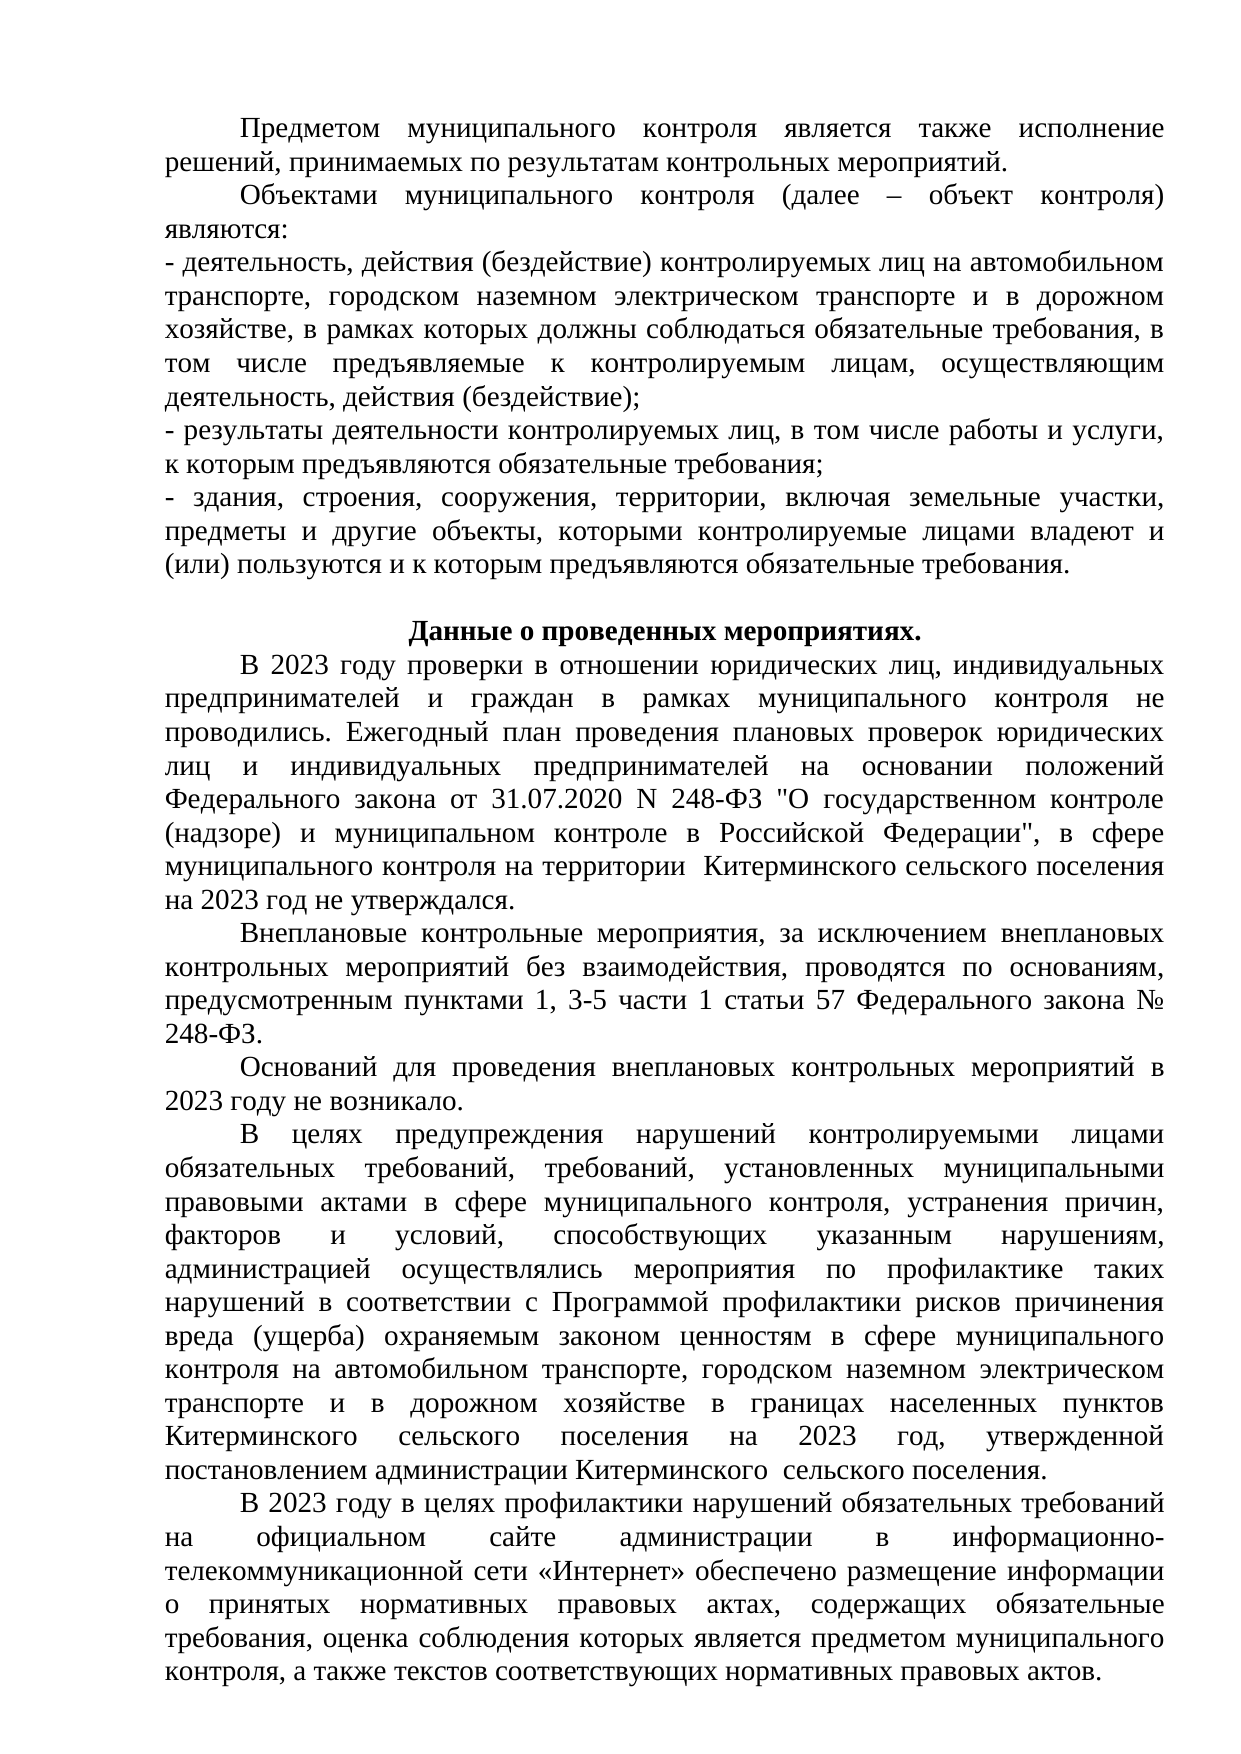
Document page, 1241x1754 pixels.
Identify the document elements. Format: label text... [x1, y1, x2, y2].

text Предметом муниципального контроля является также исполнение решений, принимаемых по результатам контрольных мероприятий. [164, 110, 1165, 177]
text В целях предупреждения нарушений контролируемыми лицами обязательных требований, требований, установленных муниципальными правовыми актами в сфере муниципального контроля, устранения причин, факторов и условий, способствующих указанным нарушениям, администрацией осуществлялись мероприятия по профилактике таких нарушений в соответствии с Программой профилактики рисков причинения вреда (ущерба) охраняемым законом ценностям в сфере муниципального контроля на автомобильном транспорте, городском наземном электрическом транспорте и в дорожном хозяйстве в границах населенных пунктов Китерминского сельского поселения на 2023 год, утвержденной постановлением администрации Китерминского сельского поселения. [164, 1117, 1165, 1486]
text Внеплановые контрольные мероприятия, за исключением внеплановых контрольных мероприятий без взаимодействия, проводятся по основаниям, предусмотренным пунктами 1, 3-5 части 1 статьи 57 Федерального закона № 248-ФЗ. [164, 915, 1165, 1049]
text В 2023 году проверки в отношении юридических лиц, индивидуальных предпринимателей и граждан в рамках муниципального контроля не проводились. Ежегодный план проведения плановых проверок юридических лиц и индивидуальных предпринимателей на основании положений Федерального закона от 31.07.2020 N 248-ФЗ "О государственном контроле (надзоре) и муниципальном контроле в Российской Федерации", в сфере муниципального контроля на территории Китерминского сельского поселения на 2023 год не утверждался. [164, 647, 1165, 915]
text В 2023 году в целях профилактики нарушений обязательных требований на официальном сайте администрации в информационно-телекоммуникационной сети «Интернет» обеспечено размещение информации о принятых нормативных правовых актах, содержащих обязательные требования, оценка соблюдения которых является предметом муниципального контроля, а также текстов соответствующих нормативных правовых актов. [164, 1486, 1165, 1687]
text - результаты деятельности контролируемых лиц, в том числе работы и услуги, к которым предъявляются обязательные требования; [164, 412, 1165, 479]
text - деятельность, действия (бездействие) контролируемых лиц на автомобильном транспорте, городском наземном электрическом транспорте и в дорожном хозяйстве, в рамках которых должны соблюдаться обязательные требования, в том числе предъявляемые к контролируемым лицам, осуществляющим деятельность, действия (бездействие); [164, 244, 1165, 412]
text - здания, строения, сооружения, территории, включая земельные участки, предметы и другие объекты, которыми контролируемые лицами владеют и (или) пользуются и к которым предъявляются обязательные требования. [164, 479, 1165, 580]
text Объектами муниципального контроля (далее – объект контроля) являются: [164, 177, 1165, 244]
text Данные о проведенных мероприятиях. [164, 613, 1165, 647]
text Оснований для проведения внеплановых контрольных мероприятий в 2023 году не возникало. [164, 1049, 1165, 1117]
